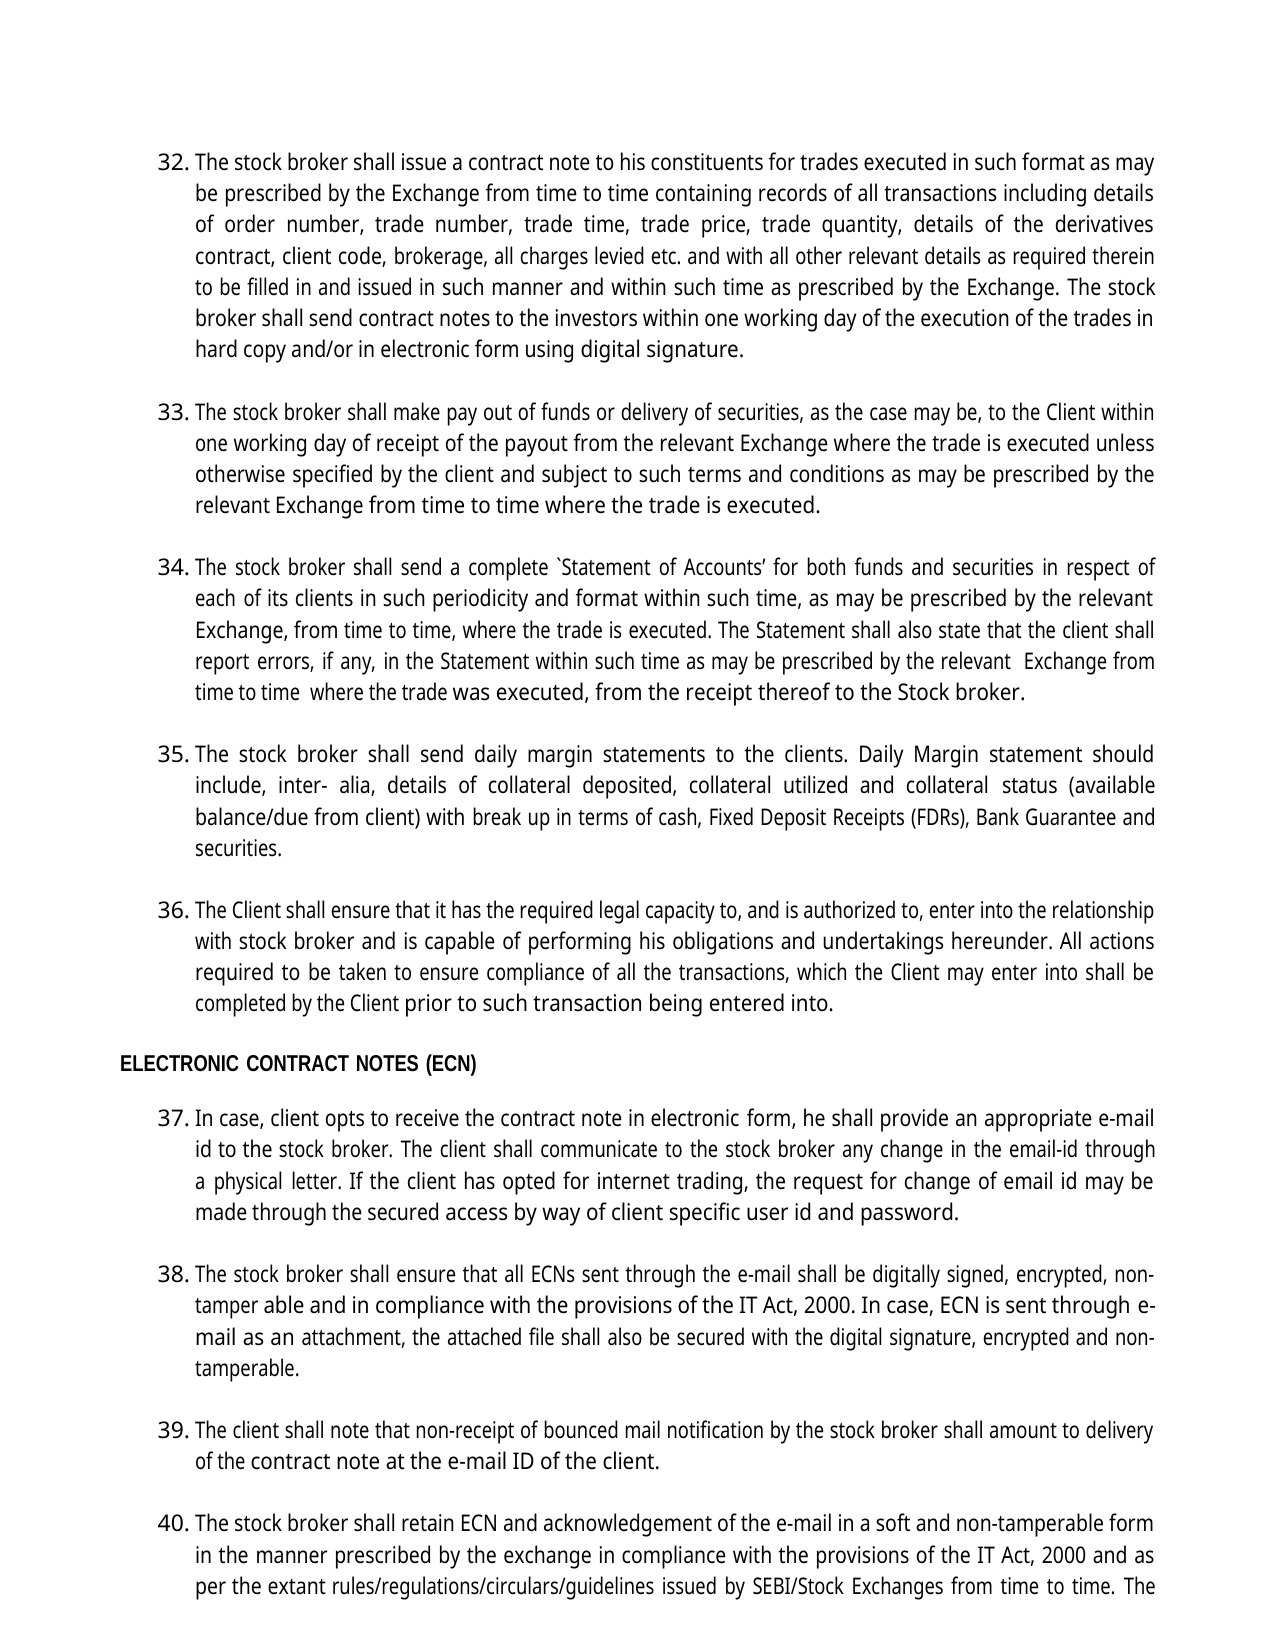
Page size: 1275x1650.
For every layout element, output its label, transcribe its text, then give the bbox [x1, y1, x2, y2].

list The stock broker shall send daily margin statements to the clients. Daily Margin statement should include, inter- alia, details of collateral deposited, collateral utilized and collateral status (available balance/due from client) with break up in terms of cash, Fixed Deposit Receipts (FDRs), Bank Guarantee and securities. [157, 738, 1156, 863]
list The stock broker shall make pay out of funds or delivery of securities, as the case may be, to the Client within one working day of receipt of the payout from the relevant Exchange where the trade is executed unless otherwise specified by the client and subject to such terms and conditions as may be prescribed by the relevant Exchange from time to time where the trade is executed. [157, 395, 1156, 520]
list In case, client opts to receive the contract note in electronic form, he shall provide an appropriate e-mail id to the stock broker. The client shall communicate to the stock broker any change in the email-id through a physical letter. If the client has opted for internet trading, the request for change of email id may be made through the secured access by way of client specific user id and password. [157, 1102, 1156, 1227]
list The stock broker shall send a complete `Statement of Accounts’ for both funds and securities in respect of each of its clients in such periodicity and format within such time, as may be prescribed by the relevant Exchange, from time to time, where the trade is executed. The Statement shall also state that the client shall report errors, if any, in the Statement within such time as may be prescribed by the relevant Exchange from time to time where the trade was executed, from the receipt thereof to the Stock broker. [157, 551, 1156, 707]
list The stock broker shall issue a contract note to his constituents for trades executed in such format as may be prescribed by the Exchange from time to time containing records of all transactions including details of order number, trade number, trade time, trade price, trade quantity, details of the derivatives contract, client code, brokerage, all charges levied etc. and with all other relevant details as required therein to be filled in and issued in such manner and within such time as prescribed by the Exchange. The stock broker shall send contract notes to the investors within one working day of the execution of the trades in hard copy and/or in electronic form using digital signature. [157, 146, 1156, 365]
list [157, 1507, 1156, 1601]
list The client shall note that non-receipt of bounced mail notification by the stock broker shall amount to delivery of the contract note at the e-mail ID of the client. [157, 1413, 1155, 1476]
list The stock broker shall ensure that all ECNs sent through the e-mail shall be digitally signed, encrypted, non-tamper able and in compliance with the provisions of the IT Act, 2000. In case, ECN is sent through e-mail as an attachment, the attached file shall also be secured with the digital signature, encrypted and non-tamperable. [157, 1258, 1156, 1383]
list The Client shall ensure that it has the required legal capacity to, and is authorized to, enter into the relationship with stock broker and is capable of performing his obligations and undertakings hereunder. All actions required to be taken to ensure compliance of all the transactions, which the Client may enter into shall be completed by the Client prior to such transaction being entered into. [157, 894, 1156, 1019]
subtitle ELECTRONIC CONTRACT NOTES (ECN) [120, 1049, 1175, 1076]
